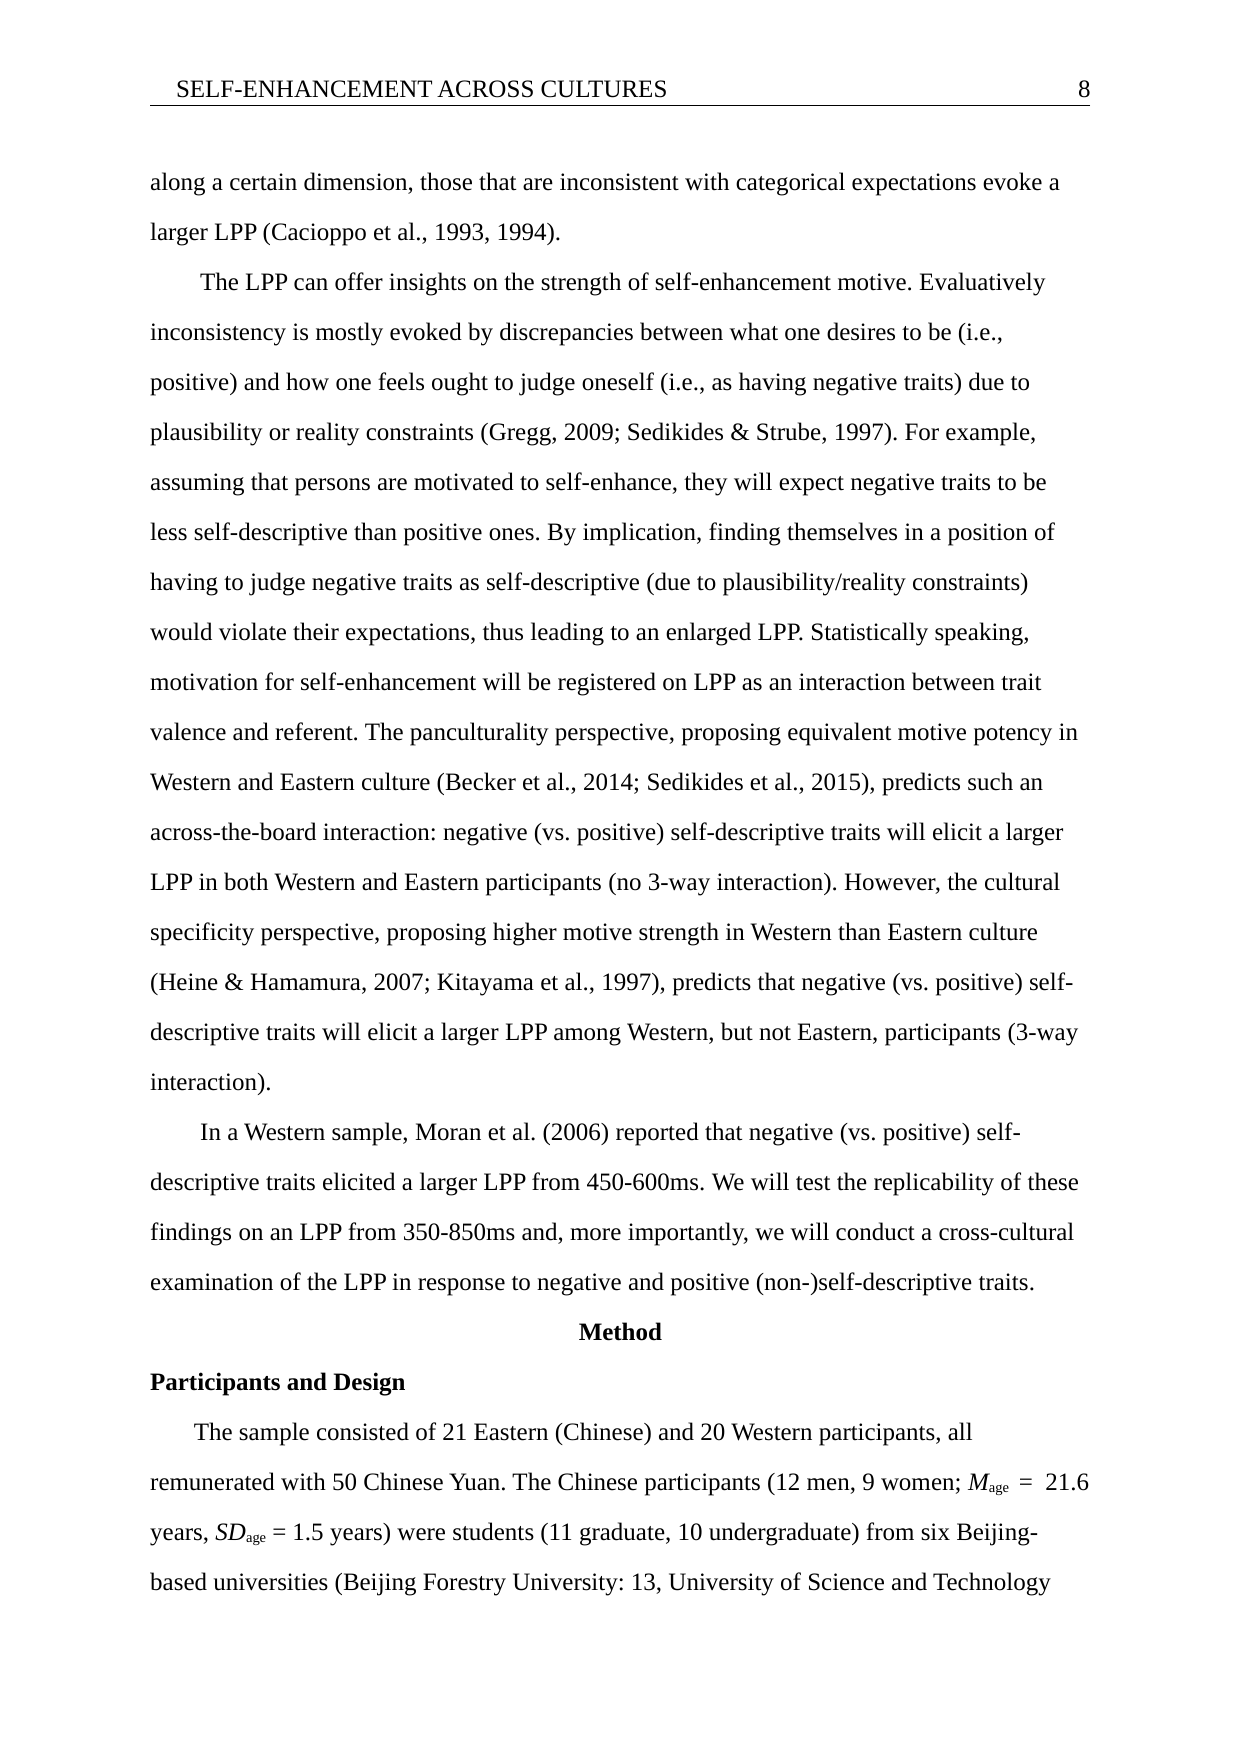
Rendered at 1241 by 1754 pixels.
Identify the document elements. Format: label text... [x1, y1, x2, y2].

text In a Western sample, Moran et al. (2006) reported that negative (vs. positive) self-descriptive traits elicited a larger LPP from 450-600ms. We will test the replicability of these findings on an LPP from 350-850ms and, more importantly, we will conduct a cross-cultural examination of the LPP in response to negative and positive (non-)self-descriptive traits. [150, 1100, 1090, 1300]
text Participants and Design [150, 1350, 1090, 1400]
text The LPP can offer insights on the strength of self-enhancement motive. Evaluatively inconsistency is mostly evoked by discrepancies between what one desires to be (i.e., positive) and how one feels ought to judge oneself (i.e., as having negative traits) due to plausibility or reality constraints (Gregg, 2009; Sedikides & Strube, 1997). For example, assuming that persons are motivated to self-enhance, they will expect negative traits to be less self-descriptive than positive ones. By implication, finding themselves in a position of having to judge negative traits as self-descriptive (due to plausibility/reality constraints) would violate their expectations, thus leading to an enlarged LPP. Statistically speaking, motivation for self-enhancement will be registered on LPP as an interaction between trait valence and referent. The panculturality perspective, proposing equivalent motive potency in Western and Eastern culture (Becker et al., 2014; Sedikides et al., 2015), predicts such an across-the-board interaction: negative (vs. positive) self-descriptive traits will elicit a larger LPP in both Western and Eastern participants (no 3-way interaction). However, the cultural specificity perspective, proposing higher motive strength in Western than Eastern culture (Heine & Hamamura, 2007; Kitayama et al., 1997), predicts that negative (vs. positive) self-descriptive traits will elicit a larger LPP among Western, but not Eastern, participants (3-way interaction). [150, 250, 1090, 1100]
text Method [150, 1300, 1090, 1350]
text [150, 1400, 1090, 1600]
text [150, 150, 1090, 250]
